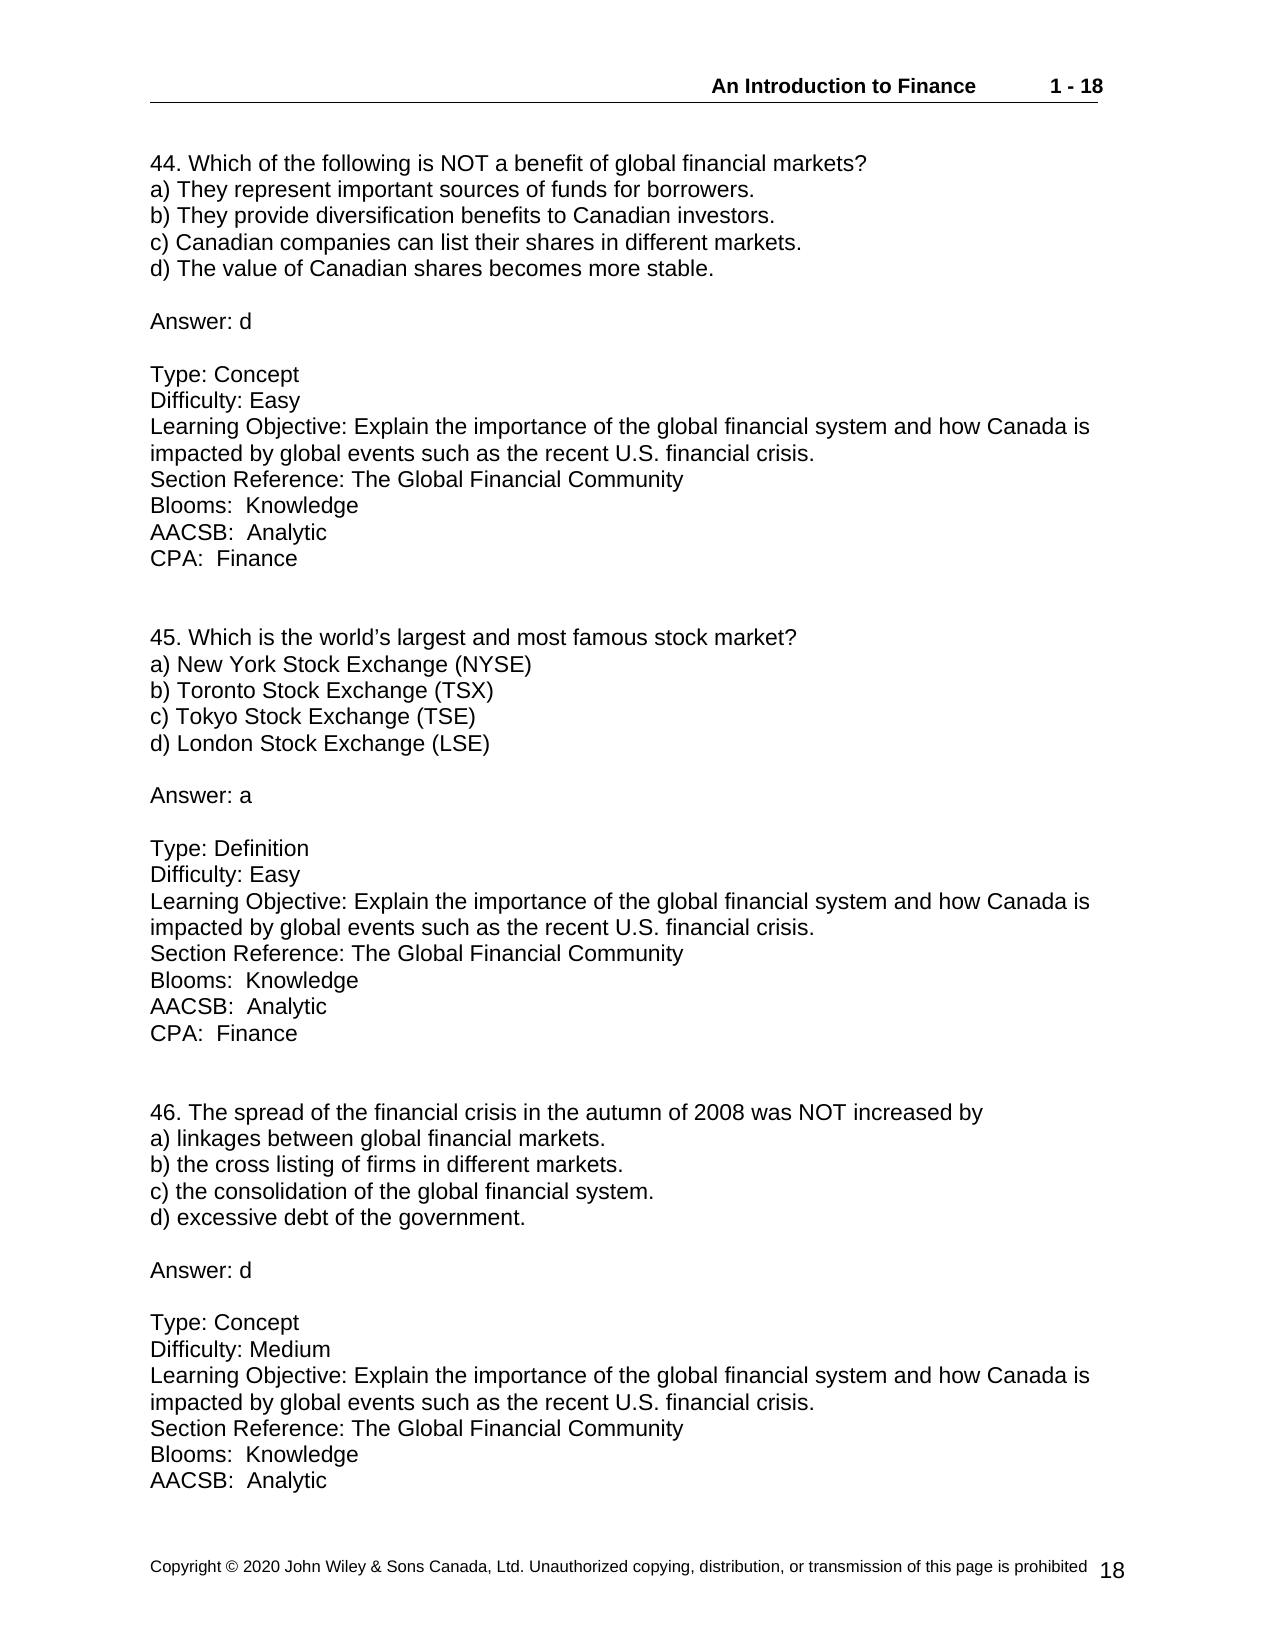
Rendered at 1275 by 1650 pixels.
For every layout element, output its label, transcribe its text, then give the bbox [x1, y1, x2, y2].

text Difficulty: Easy [150, 387, 1125, 413]
text c) Tokyo Stock Exchange (TSE) [150, 703, 1125, 729]
text AACSB: Analytic [150, 519, 1125, 545]
text c) Canadian companies can list their shares in different markets. [150, 229, 1125, 255]
text Difficulty: Easy [150, 861, 1125, 888]
text Blooms: Knowledge [150, 1441, 1125, 1467]
text a) They represent important sources of funds for borrowers. [150, 176, 1125, 202]
text b) They provide diversification benefits to Canadian investors. [150, 202, 1125, 229]
text 45. Which is the world’s largest and most famous stock market? [150, 624, 1125, 651]
text Answer: d [150, 308, 1125, 334]
text Blooms: Knowledge [150, 492, 1125, 519]
text CPA: Finance [150, 1019, 1125, 1046]
text AACSB: Analytic [150, 993, 1125, 1019]
text Answer: d [150, 1257, 1125, 1283]
text Section Reference: The Global Financial Community [150, 1415, 1125, 1441]
text Section Reference: The Global Financial Community [150, 466, 1125, 492]
text d) excessive debt of the government. [150, 1204, 1125, 1230]
text a) linkages between global financial markets. [150, 1125, 1125, 1151]
text Blooms: Knowledge [150, 967, 1125, 993]
text 44. Which of the following is NOT a benefit of global financial markets? [150, 150, 1125, 176]
text b) Toronto Stock Exchange (TSX) [150, 677, 1125, 703]
text Type: Concept [150, 1309, 1125, 1336]
text CPA: Finance [150, 545, 1125, 571]
text d) The value of Canadian shares becomes more stable. [150, 255, 1125, 282]
text a) New York Stock Exchange (NYSE) [150, 651, 1125, 677]
text Answer: a [150, 782, 1125, 809]
text b) the cross listing of firms in different markets. [150, 1151, 1125, 1178]
text Section Reference: The Global Financial Community [150, 940, 1125, 967]
text Difficulty: Medium [150, 1336, 1125, 1362]
text Type: Concept [150, 361, 1125, 387]
text c) the consolidation of the global financial system. [150, 1178, 1125, 1204]
text d) London Stock Exchange (LSE) [150, 729, 1125, 756]
text Type: Definition [150, 835, 1125, 861]
text 46. The spread of the financial crisis in the autumn of 2008 was NOT increased by [150, 1098, 1125, 1125]
text AACSB: Analytic [150, 1467, 1125, 1494]
